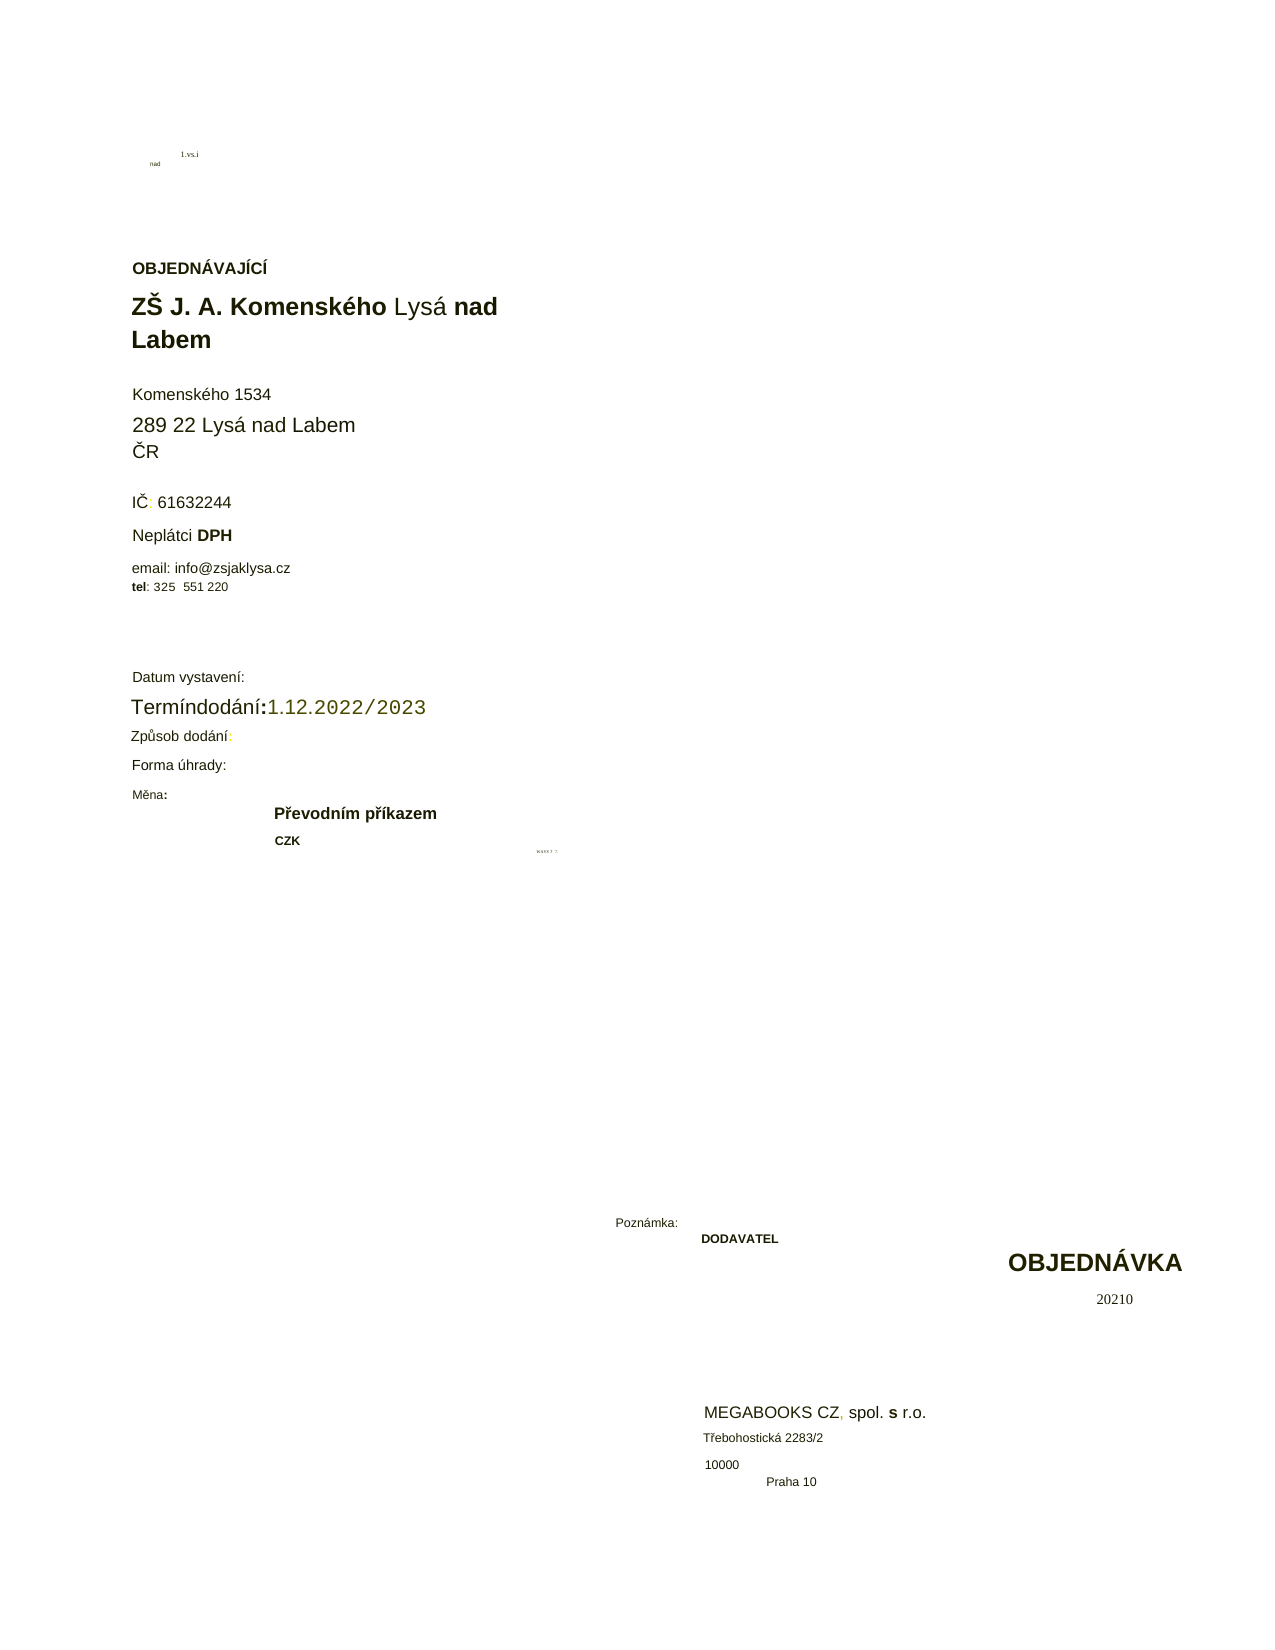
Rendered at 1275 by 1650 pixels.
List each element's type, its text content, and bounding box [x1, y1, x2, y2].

text IČ: 61632244 [132, 493, 273, 512]
text DODAVATEL [701, 1232, 834, 1246]
text Forma úhrady: [132, 757, 262, 773]
text Způsob dodání: [131, 727, 266, 744]
text CZK [274, 833, 342, 848]
text ZŠ J. A. Komenského Lysá nad Labem [131, 292, 532, 353]
text MEGABOOKS CZ, spol. s r.o. [704, 1403, 993, 1422]
text tel: 325 551 220 [132, 580, 302, 595]
text OBJEDNÁVAJÍCÍ [132, 259, 301, 278]
text Poznámka: [615, 1215, 720, 1229]
text Termíndodání:1.12.2022/2023 [131, 695, 436, 721]
text Praha 10 [766, 1474, 869, 1488]
text Třebohostická 2283/2 [703, 1430, 902, 1445]
text Komenského 1534 [132, 384, 352, 404]
text 20210 [1096, 1291, 1190, 1307]
text Převodním příkazem [274, 804, 479, 823]
text email: info@zsjaklysa.cz [132, 559, 337, 576]
text 10000 [704, 1458, 785, 1472]
text Neplátci DPH [132, 526, 276, 545]
text 289 22 Lysá nad Labem [132, 412, 401, 436]
text OBJEDNÁVKA [1008, 1248, 1197, 1277]
text Měna: [132, 787, 208, 802]
text ČR [132, 441, 192, 462]
text Datum vystavení: [132, 669, 278, 686]
